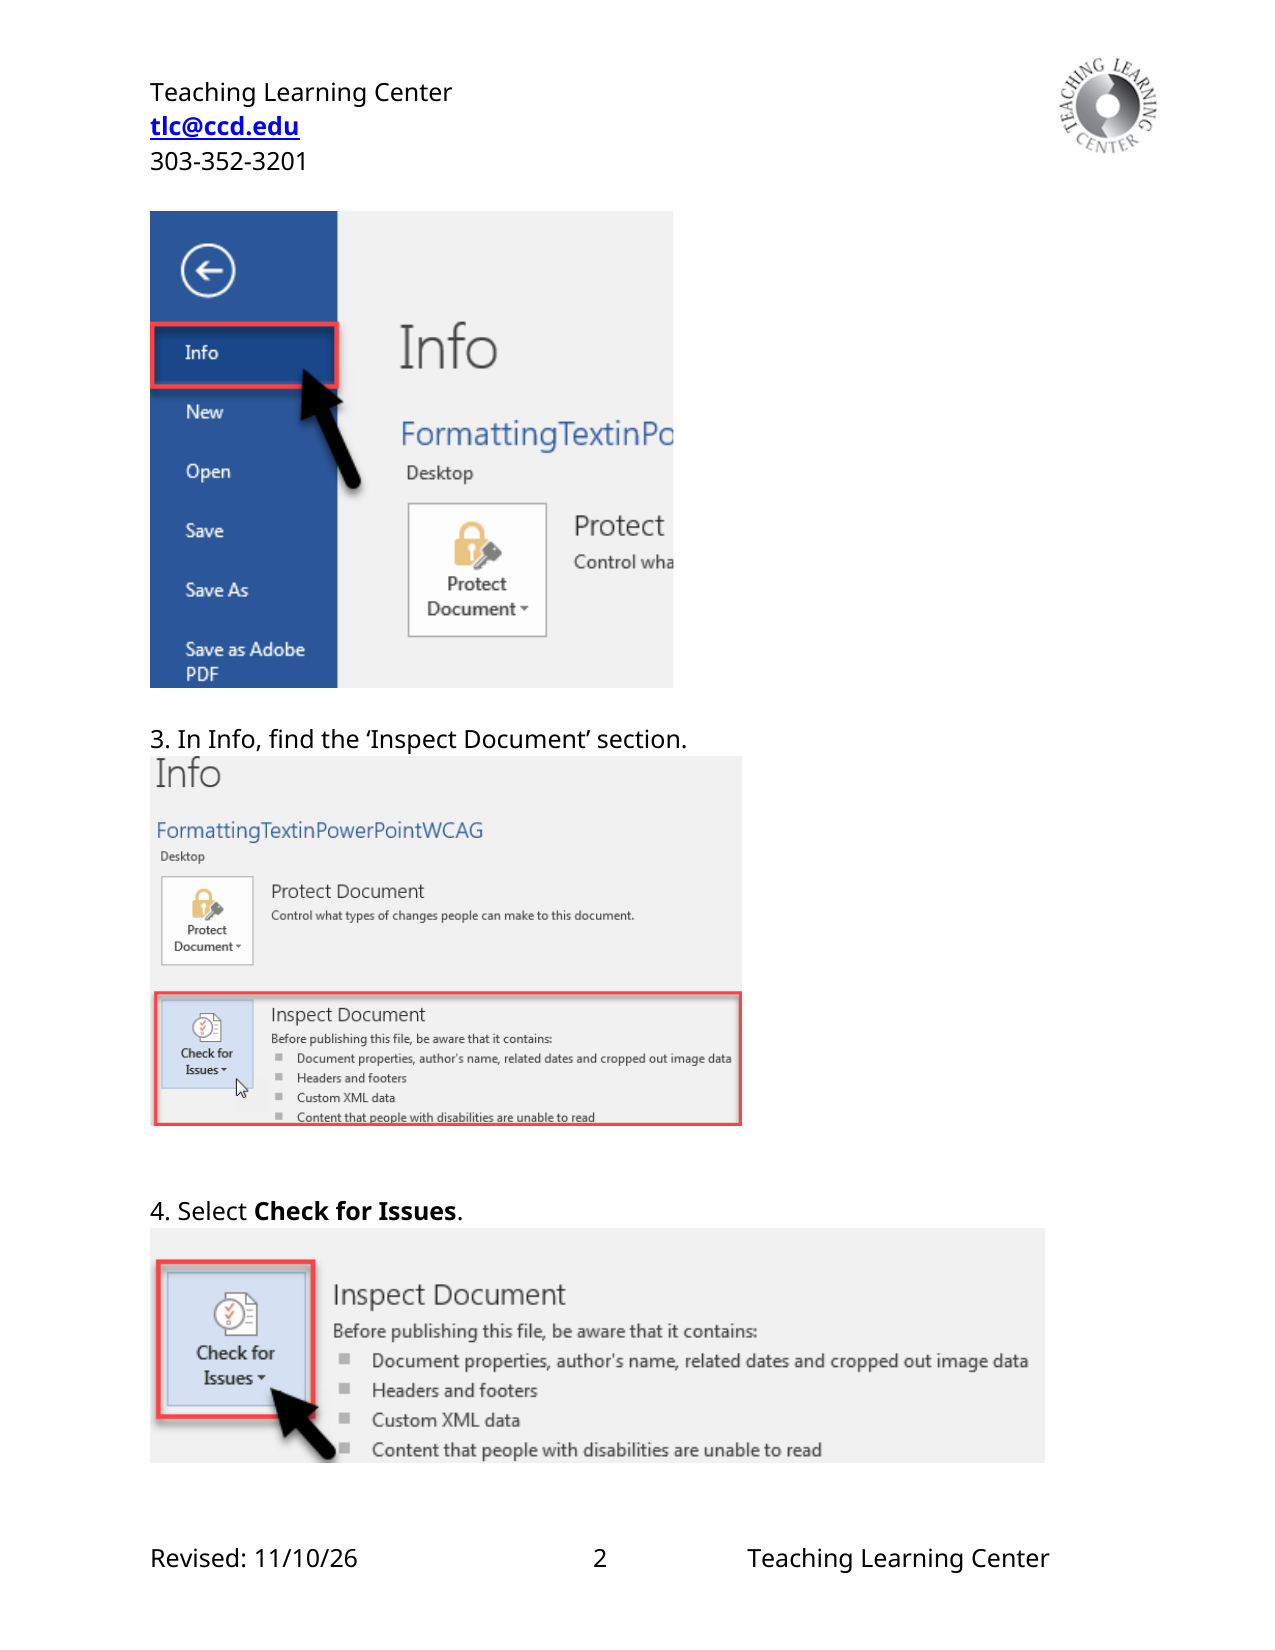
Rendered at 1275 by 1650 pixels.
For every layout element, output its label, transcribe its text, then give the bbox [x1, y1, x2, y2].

picture [150, 756, 743, 1126]
picture [150, 1228, 1046, 1463]
picture [1051, 50, 1164, 163]
text 3. In Info, find the ‘Inspect Document’ section. [150, 722, 1125, 756]
picture [150, 211, 674, 688]
text 4. Select Check for Issues. [150, 1194, 1125, 1228]
